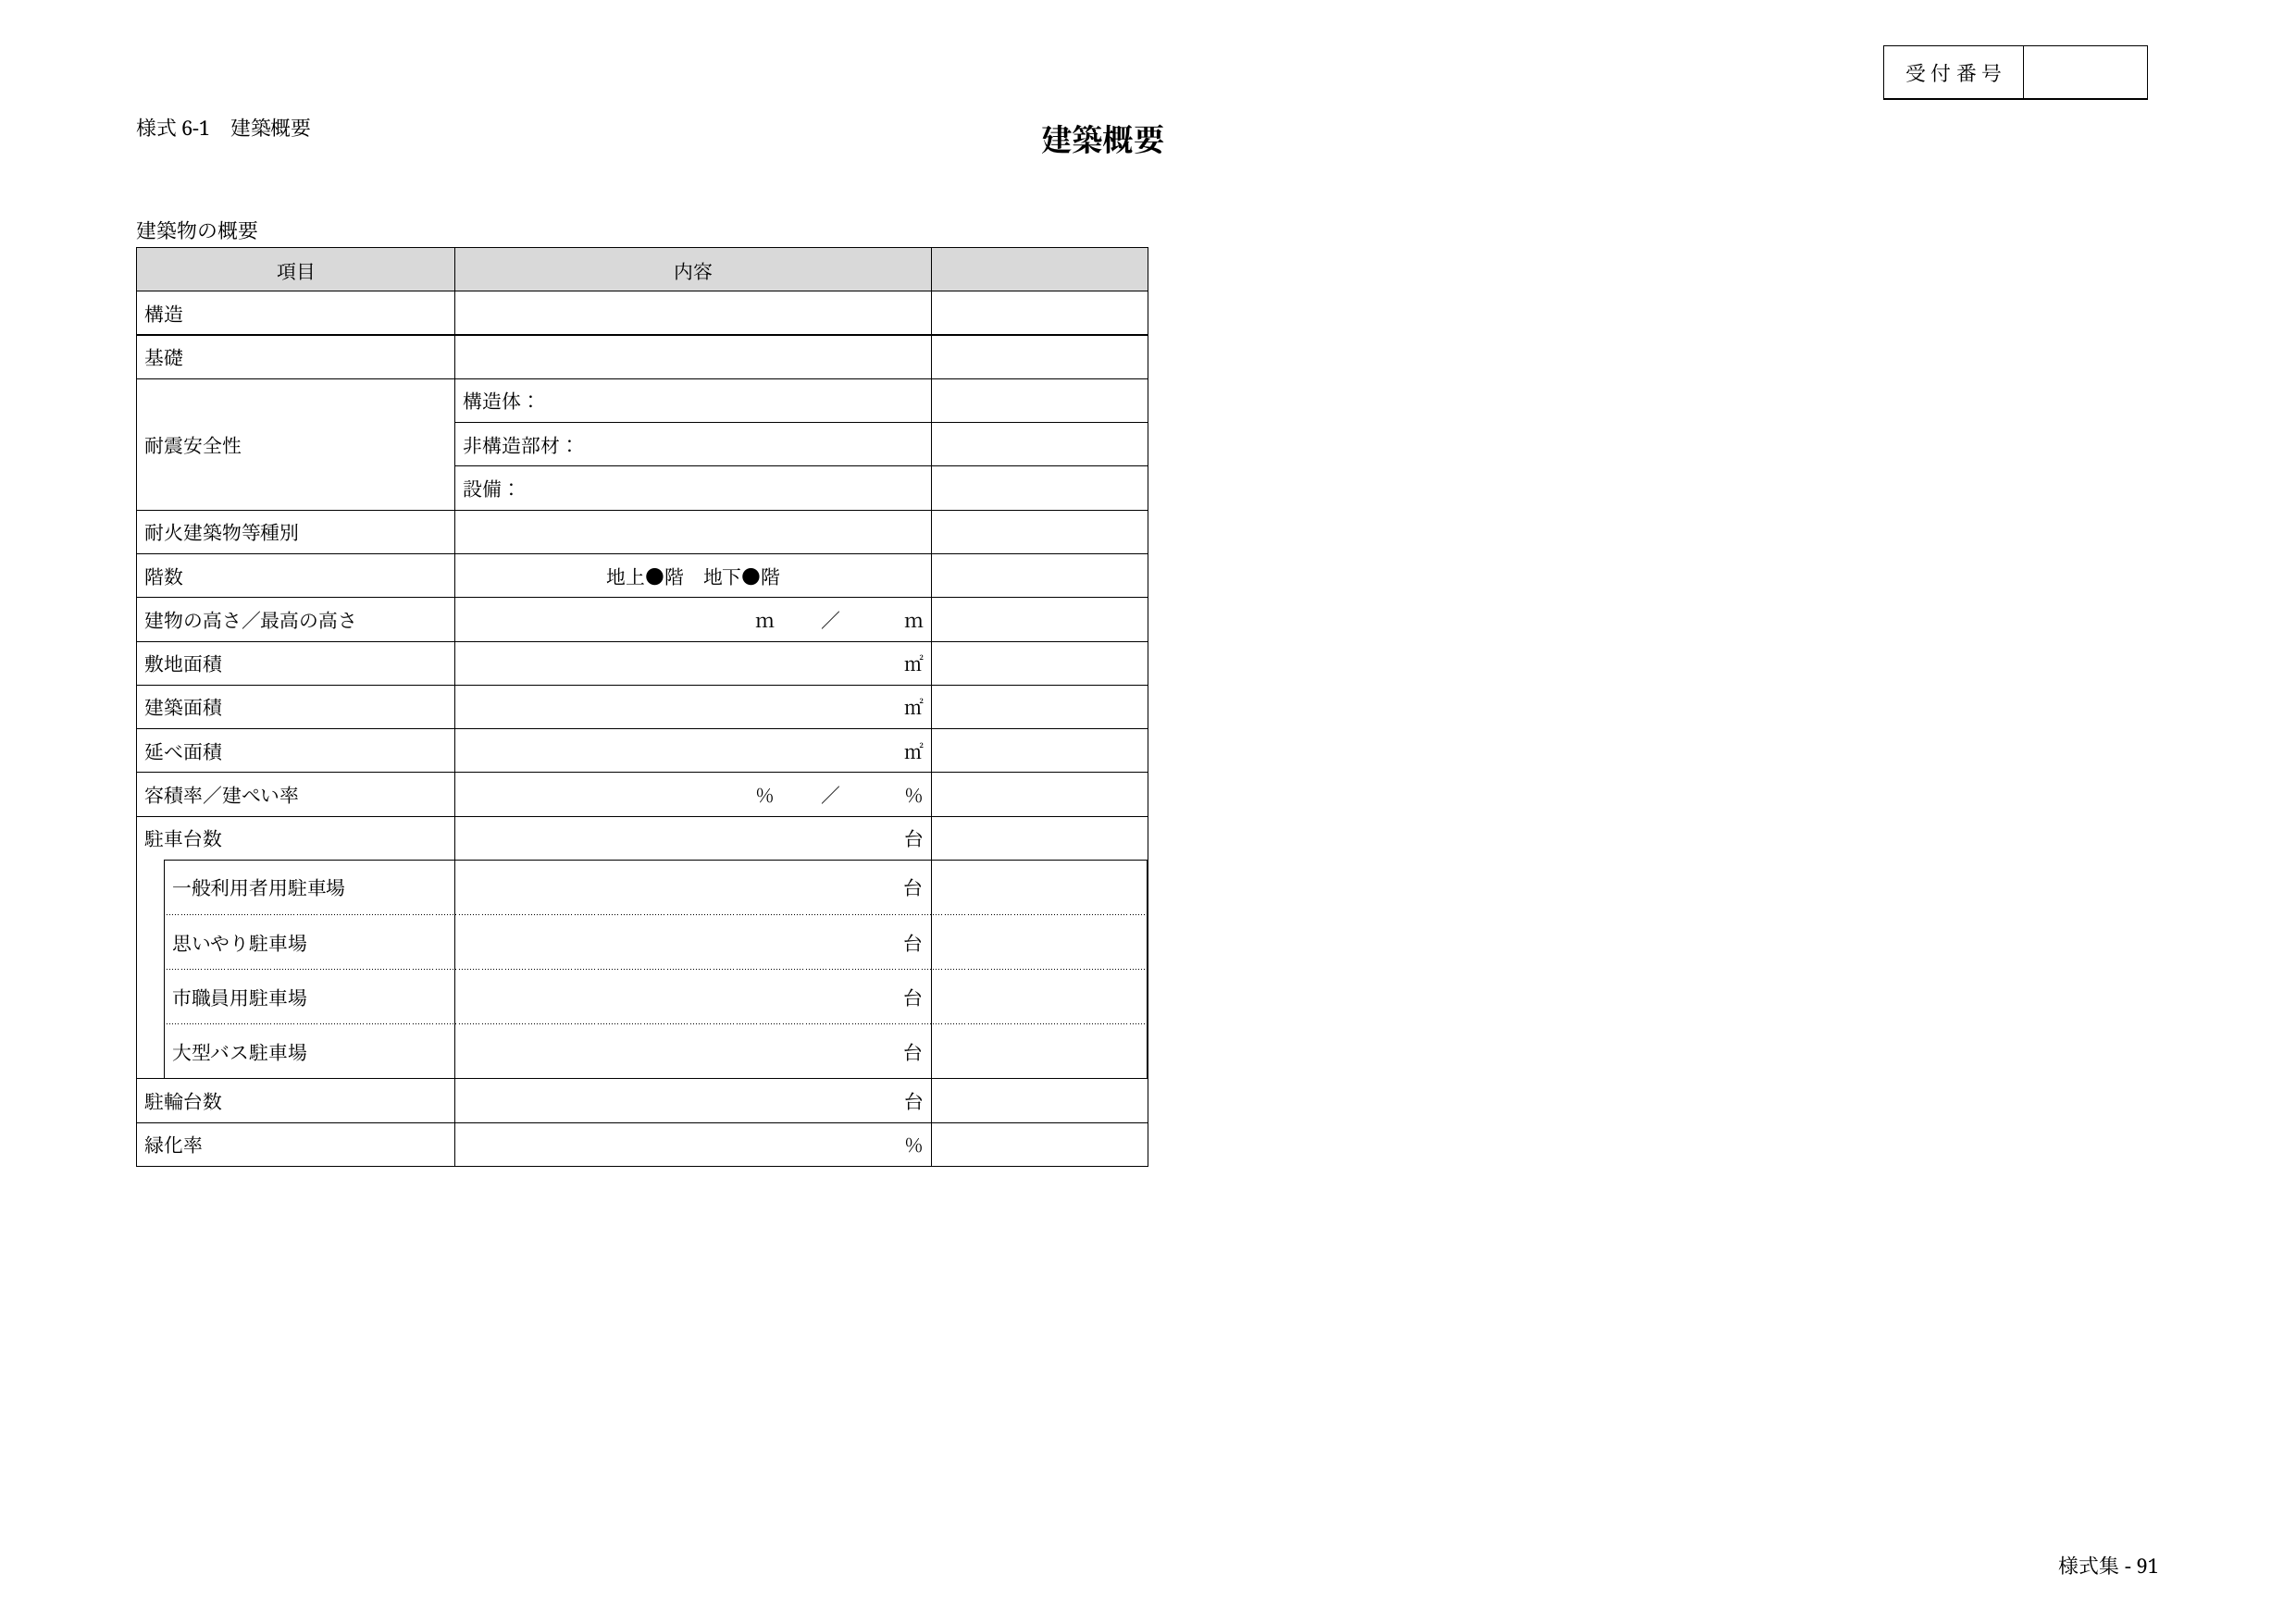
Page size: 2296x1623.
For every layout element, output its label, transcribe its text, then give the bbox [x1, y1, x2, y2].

table_cell 台 [455, 861, 931, 914]
table_cell [932, 554, 1148, 597]
table_cell [932, 1123, 1148, 1166]
table_cell 台 [455, 914, 931, 969]
table_cell 大型バス駐車場 [165, 1023, 454, 1078]
table_cell [932, 1023, 1147, 1078]
table_cell 台 [455, 817, 931, 860]
table_cell [932, 511, 1148, 553]
table_cell [742, 379, 931, 422]
table_cell 耐震安全性 [137, 379, 454, 510]
table_cell [932, 969, 1147, 1023]
table_cell [932, 423, 1148, 465]
table_cell ｍ [455, 598, 783, 640]
table_cell 緑化率 [137, 1123, 454, 1166]
table_cell 耐火建築物等種別 [137, 511, 454, 553]
table_cell 階数 [137, 554, 454, 597]
table_cell 延べ面積 [137, 729, 454, 772]
table_cell 台 [455, 1023, 931, 1078]
table_cell ㎡ [455, 729, 931, 772]
table_cell 地上●階 地下●階 [455, 554, 931, 597]
text 様式6-1 建築概要 [137, 110, 1113, 144]
table_cell 容積率／建ぺい率 [137, 773, 454, 816]
table_cell ㎡ [455, 642, 931, 685]
table_cell [455, 511, 931, 553]
table_cell [932, 379, 1148, 422]
table_cell 駐車台数 [137, 817, 454, 860]
table_cell ／ [783, 598, 878, 640]
table_cell [742, 423, 931, 465]
table_cell 思いやり駐車場 [165, 914, 454, 969]
table_cell [137, 914, 164, 969]
table_cell [137, 969, 164, 1023]
table_cell [455, 336, 931, 378]
table_cell ／ [783, 773, 878, 816]
table_cell 市職員用駐車場 [165, 969, 454, 1023]
table_cell ㎡ [455, 686, 931, 728]
table_cell 構造 [137, 291, 454, 334]
text 建築物の概要 [137, 213, 1113, 247]
table_cell [932, 773, 1148, 816]
table_cell 台 [455, 969, 931, 1023]
table_cell [932, 291, 1148, 334]
table_cell 建築面積 [137, 686, 454, 728]
table_cell 台 [455, 1079, 931, 1121]
table_cell ｍ [879, 598, 931, 640]
table_cell [932, 642, 1148, 685]
table_cell [932, 861, 1147, 914]
table_cell [455, 291, 931, 334]
table_cell [932, 1079, 1148, 1121]
table_header 備考 [932, 248, 1148, 291]
table_cell 駐輪台数 [137, 1079, 454, 1121]
table_cell 建物の高さ／最高の高さ [137, 598, 454, 640]
table_header 項目 [137, 248, 454, 291]
table_cell [742, 466, 931, 510]
table_cell [932, 914, 1147, 969]
table_cell [932, 817, 1148, 860]
table_cell 非構造部材： [455, 423, 742, 465]
table_cell [137, 1023, 164, 1078]
table_cell 設備： [455, 466, 742, 510]
table_cell [932, 598, 1148, 640]
table_cell [932, 336, 1148, 378]
table_cell [932, 686, 1148, 728]
table_cell ％ [879, 773, 931, 816]
table_cell ％ [455, 1123, 931, 1166]
table_cell 一般利用者用駐車場 [165, 861, 454, 914]
table_cell ％ [455, 773, 783, 816]
table_cell [932, 729, 1148, 772]
table_cell 基礎 [137, 336, 454, 378]
table_header 内容 [455, 248, 931, 291]
table_cell [932, 466, 1148, 510]
table_cell 敷地面積 [137, 642, 454, 685]
table_cell [137, 860, 164, 914]
table_cell 構造体： [455, 379, 742, 422]
